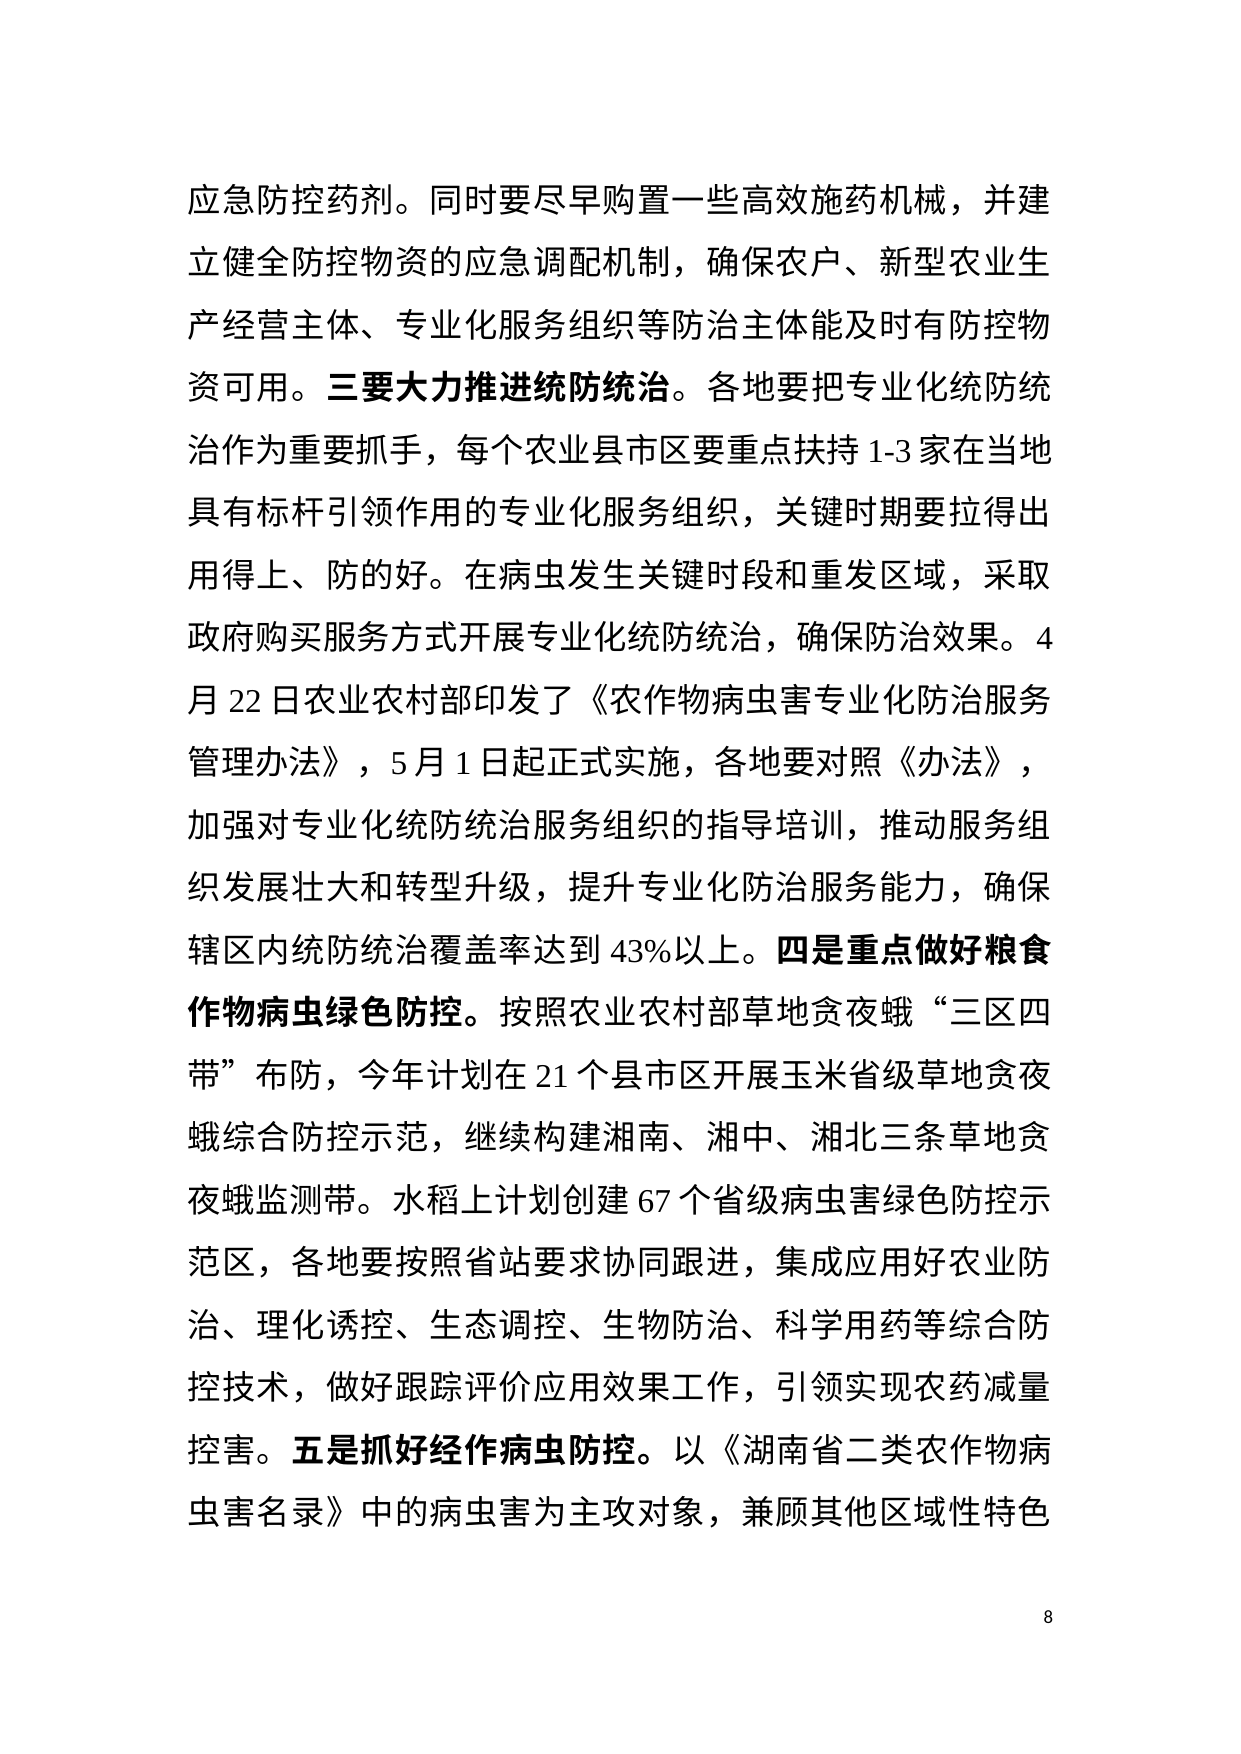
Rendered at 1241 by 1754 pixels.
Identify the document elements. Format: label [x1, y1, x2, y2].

text [187, 162, 1053, 1537]
